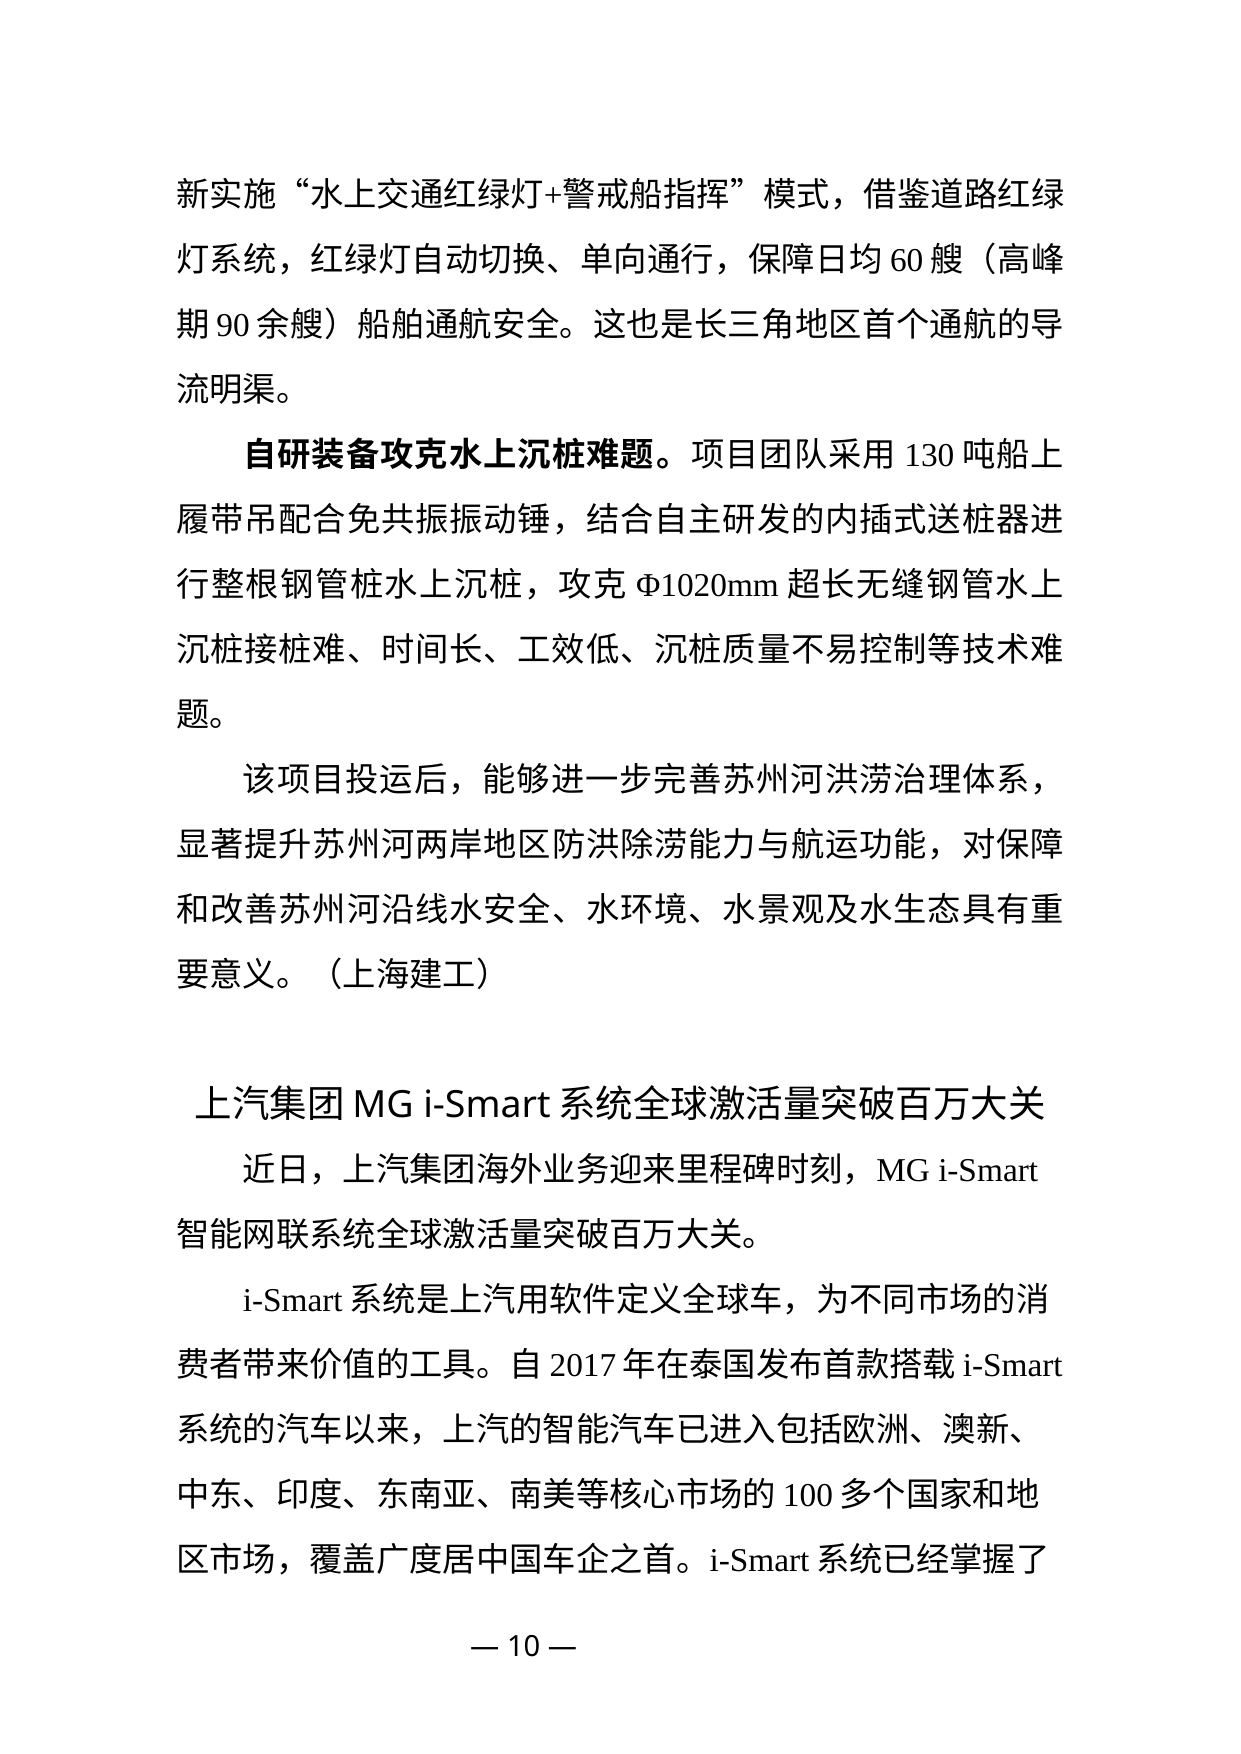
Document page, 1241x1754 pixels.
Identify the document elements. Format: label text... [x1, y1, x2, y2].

text 该项目投运后，能够进一步完善苏州河洪涝治理体系，显著提升苏州河两岸地区防洪除涝能力与航运功能，对保障和改善苏州河沿线水安全、水环境、水景观及水生态具有重要意义。（上海建工） [176, 744, 1064, 1004]
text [176, 1264, 1064, 1589]
text 近日，上汽集团海外业务迎来里程碑时刻，MG i-Smart智能网联系统全球激活量突破百万大关。 [176, 1134, 1064, 1264]
text 自研装备攻克水上沉桩难题。项目团队采用130吨船上履带吊配合免共振振动锤，结合自主研发的内插式送桩器进行整根钢管桩水上沉桩，攻克Φ1020mm超长无缝钢管水上沉桩接桩难、时间长、工效低、沉桩质量不易控制等技术难题。 [176, 419, 1064, 744]
text 上汽集团MG i-Smart系统全球激活量突破百万大关 [176, 1069, 1064, 1134]
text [176, 159, 1064, 419]
